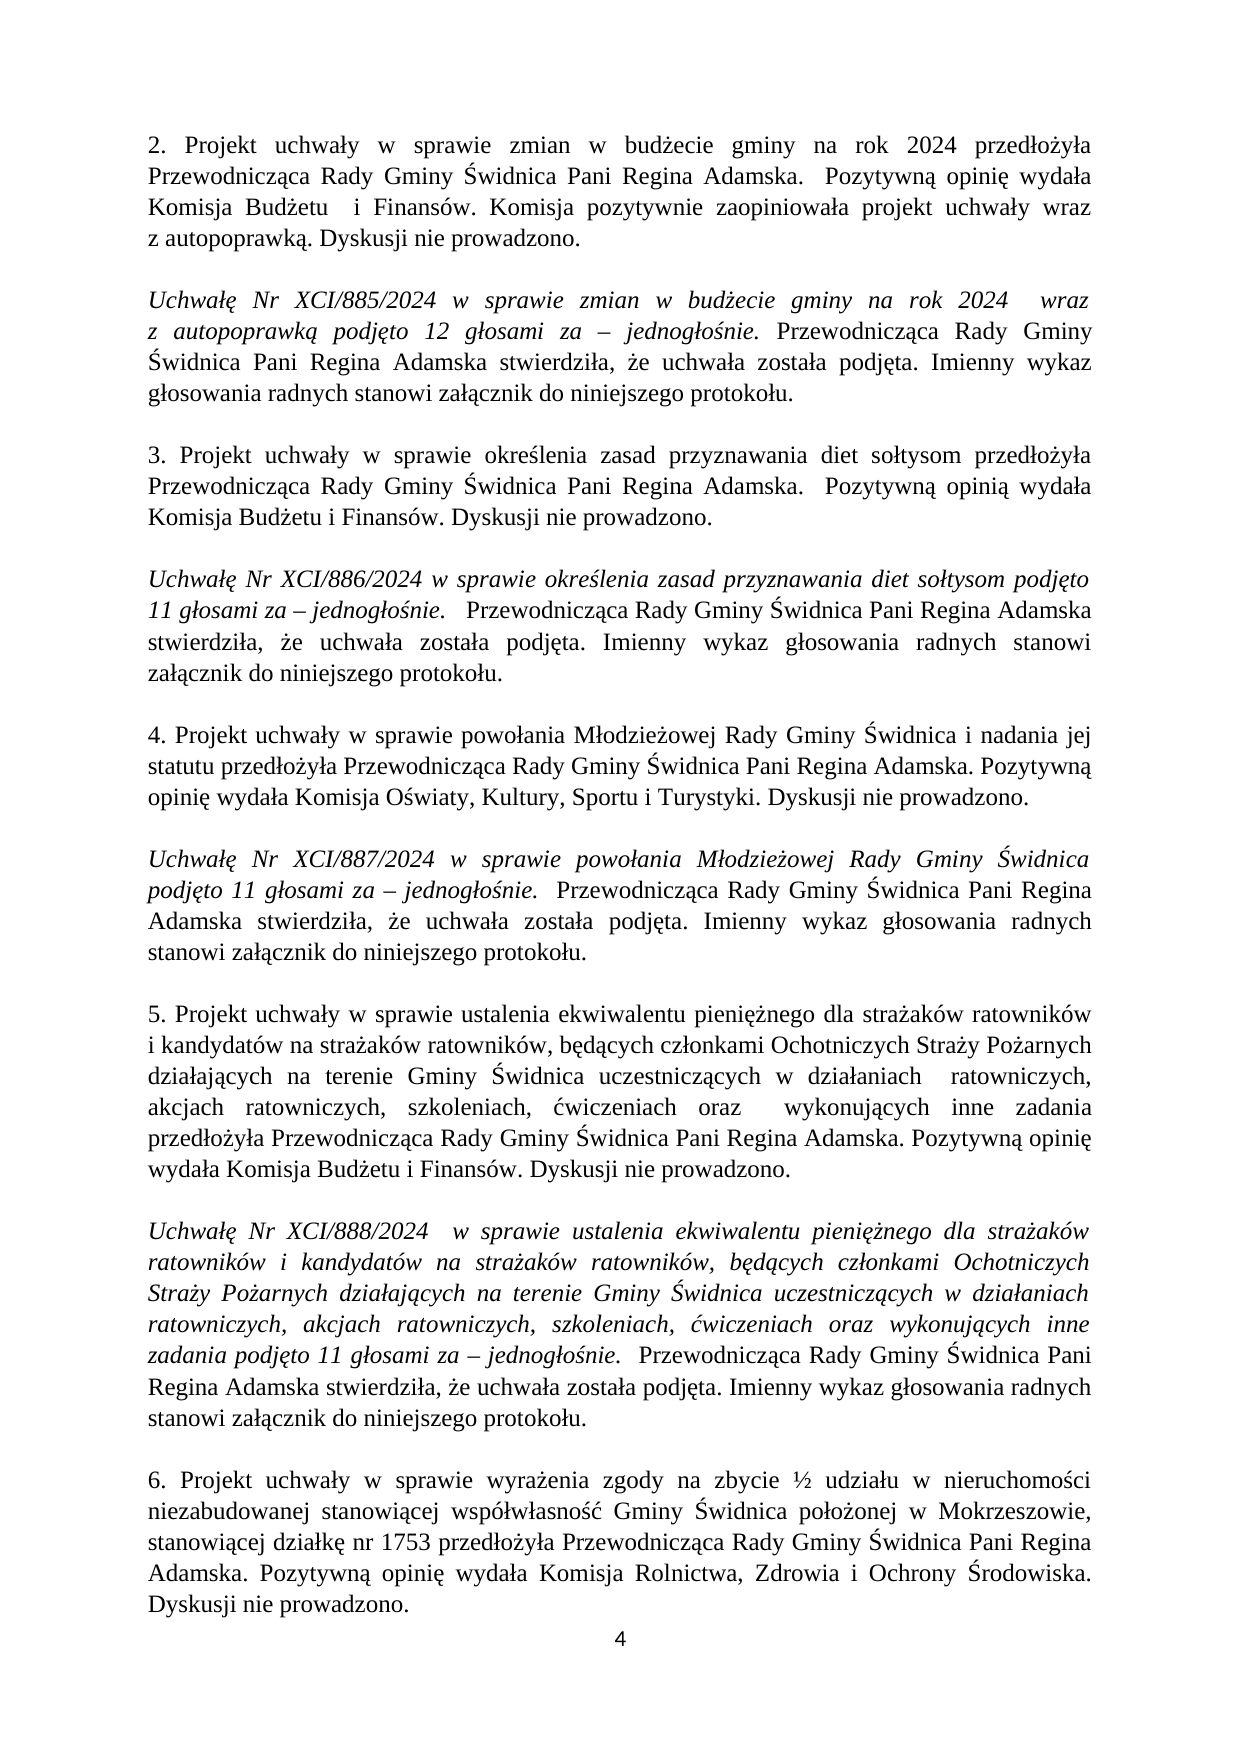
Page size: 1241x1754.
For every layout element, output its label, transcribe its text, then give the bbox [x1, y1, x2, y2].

text 6. Projekt uchwały w sprawie wyrażenia zgody na zbycie ½ udziału w nieruchomości niezabudowanej stanowiącej współwłasność Gminy Świdnica położonej w Mokrzeszowie, stanowiącej działkę nr 1753 przedłożyła Przewodnicząca Rady Gminy Świdnica Pani Regina Adamska. Pozytywną opinię wydała Komisja Rolnictwa, Zdrowia i Ochrony Środowiska. Dyskusji nie prowadzono. [148, 1465, 1092, 1618]
text 2. Projekt uchwały w sprawie zmian w budżecie gminy na rok 2024 przedłożyła Przewodnicząca Rady Gminy Świdnica Pani Regina Adamska. Pozytywną opinię wydała Komisja Budżetu i Finansów. Komisja pozytywnie zaopiniowała projekt uchwały wraz z autopoprawką. Dyskusji nie prowadzono. [148, 130, 1092, 252]
text Uchwałę Nr XCI/885/2024 w sprawie zmian w budżecie gminy na rok 2024 wraz z autopoprawką podjęto 12 głosami za – jednogłośnie. Przewodnicząca Rady Gminy Świdnica Pani Regina Adamska stwierdziła, że uchwała została podjęta. Imienny wykaz głosowania radnych stanowi załącznik do niniejszego protokołu. [148, 285, 1092, 407]
text 5. Projekt uchwały w sprawie ustalenia ekwiwalentu pieniężnego dla strażaków ratowników i kandydatów na strażaków ratowników, będących członkami Ochotniczych Straży Pożarnych działających na terenie Gminy Świdnica uczestniczących w działaniach ratowniczych, akcjach ratowniczych, szkoleniach, ćwiczeniach oraz wykonujących inne zadania przedłożyła Przewodnicząca Rady Gminy Świdnica Pani Regina Adamska. Pozytywną opinię wydała Komisja Budżetu i Finansów. Dyskusji nie prowadzono. [148, 999, 1092, 1183]
text 4. Projekt uchwały w sprawie powołania Młodzieżowej Rady Gminy Świdnica i nadania jej statutu przedłożyła Przewodnicząca Rady Gminy Świdnica Pani Regina Adamska. Pozytywną opinię wydała Komisja Oświaty, Kultury, Sportu i Turystyki. Dyskusji nie prowadzono. [148, 720, 1092, 811]
text Uchwałę Nr XCI/886/2024 w sprawie określenia zasad przyznawania diet sołtysom podjęto 11 głosami za – jednogłośnie. Przewodnicząca Rady Gminy Świdnica Pani Regina Adamska stwierdziła, że uchwała została podjęta. Imienny wykaz głosowania radnych stanowi załącznik do niniejszego protokołu. [148, 564, 1092, 686]
text Uchwałę Nr XCI/888/2024 w sprawie ustalenia ekwiwalentu pieniężnego dla strażaków ratowników i kandydatów na strażaków ratowników, będących członkami Ochotniczych Straży Pożarnych działających na terenie Gminy Świdnica uczestniczących w działaniach ratowniczych, akcjach ratowniczych, szkoleniach, ćwiczeniach oraz wykonujących inne zadania podjęto 11 głosami za – jednogłośnie. Przewodnicząca Rady Gminy Świdnica Pani Regina Adamska stwierdziła, że uchwała została podjęta. Imienny wykaz głosowania radnych stanowi załącznik do niniejszego protokołu. [148, 1216, 1092, 1431]
text 3. Projekt uchwały w sprawie określenia zasad przyznawania diet sołtysom przedłożyła Przewodnicząca Rady Gminy Świdnica Pani Regina Adamska. Pozytywną opinią wydała Komisja Budżetu i Finansów. Dyskusji nie prowadzono. [148, 440, 1092, 531]
text Uchwałę Nr XCI/887/2024 w sprawie powołania Młodzieżowej Rady Gminy Świdnica podjęto 11 głosami za – jednogłośnie. Przewodnicząca Rady Gminy Świdnica Pani Regina Adamska stwierdziła, że uchwała została podjęta. Imienny wykaz głosowania radnych stanowi załącznik do niniejszego protokołu. [148, 844, 1092, 966]
